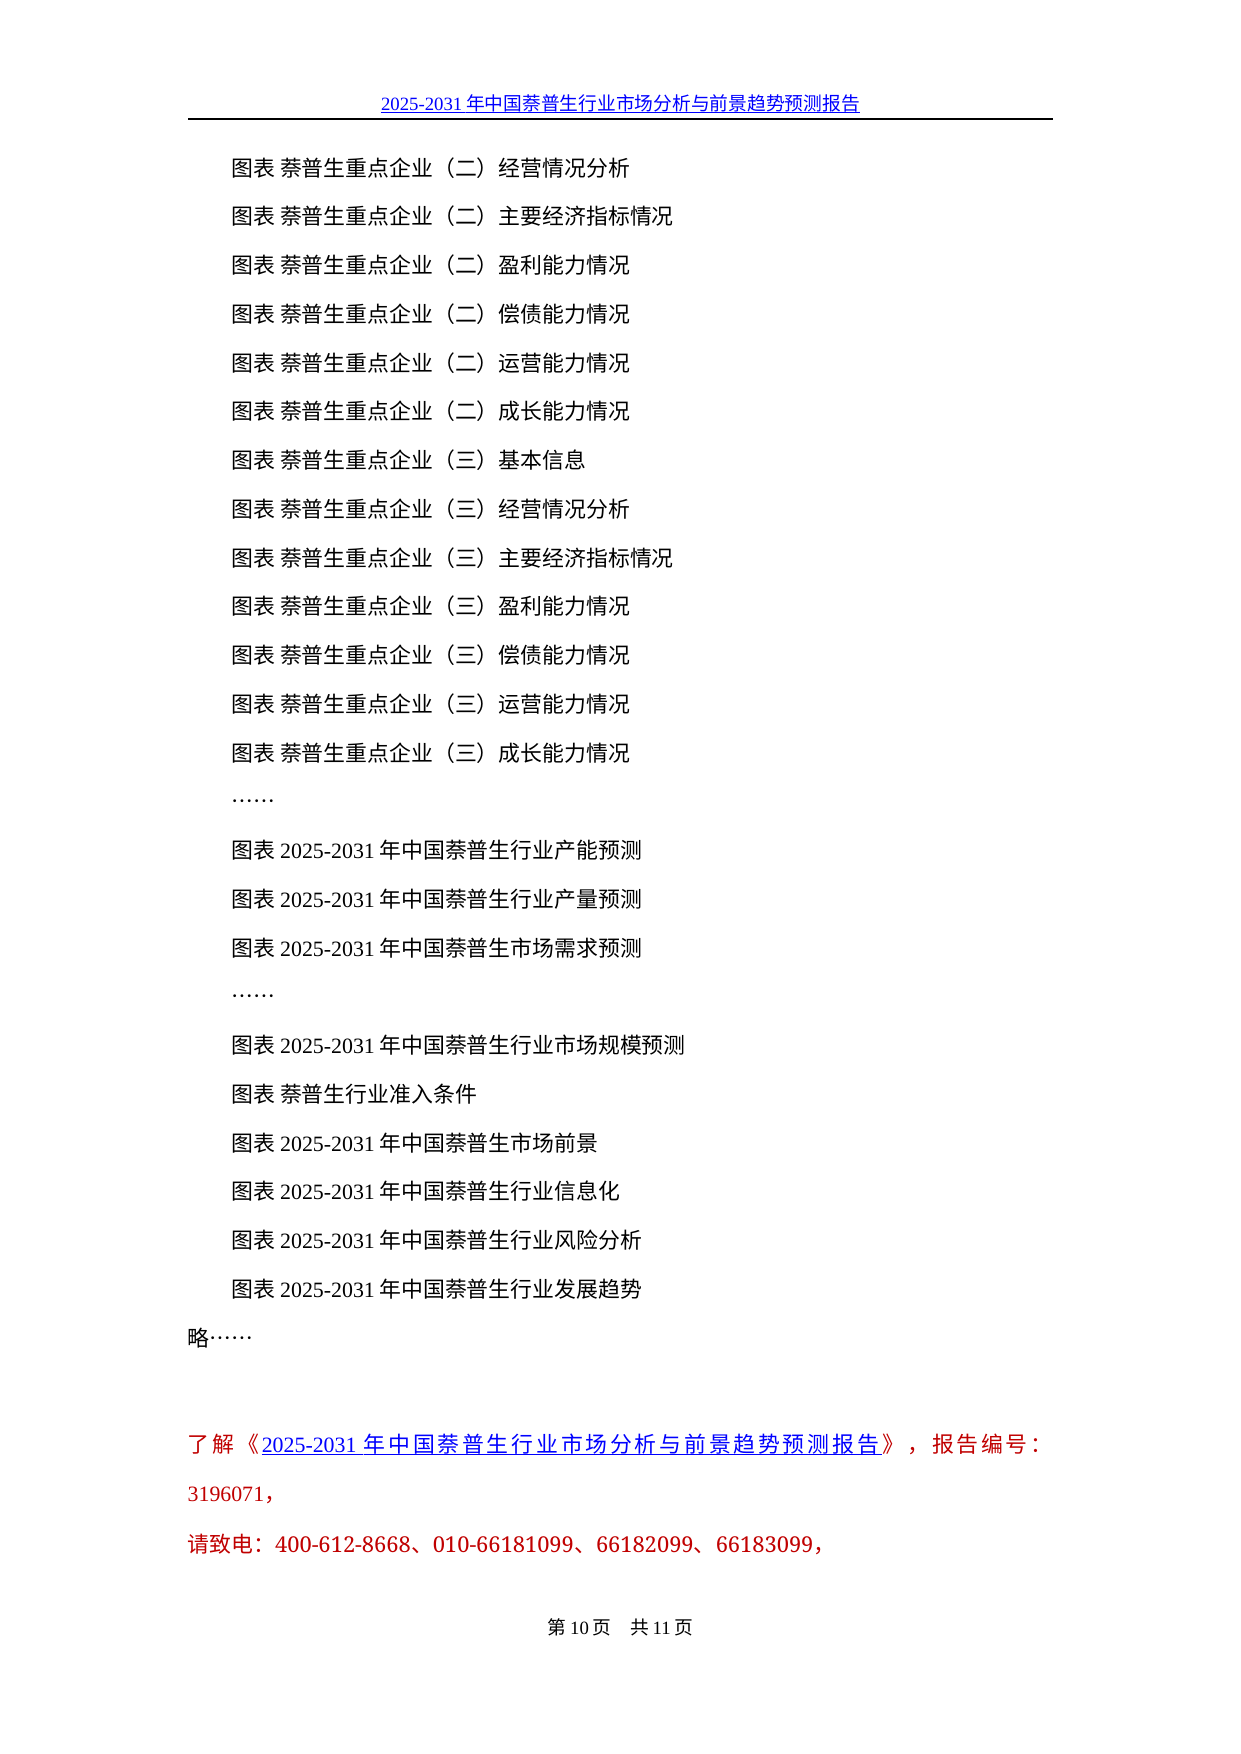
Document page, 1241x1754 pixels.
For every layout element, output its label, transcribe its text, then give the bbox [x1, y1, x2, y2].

text 了解《2025-2031年中国萘普生行业市场分析与前景趋势预测报告》，报告编号：3196071， [187, 1427, 1053, 1508]
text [187, 150, 1053, 1353]
text 请致电：400-612-8668、010-66181099、66182099、66183099， [187, 1527, 1053, 1559]
